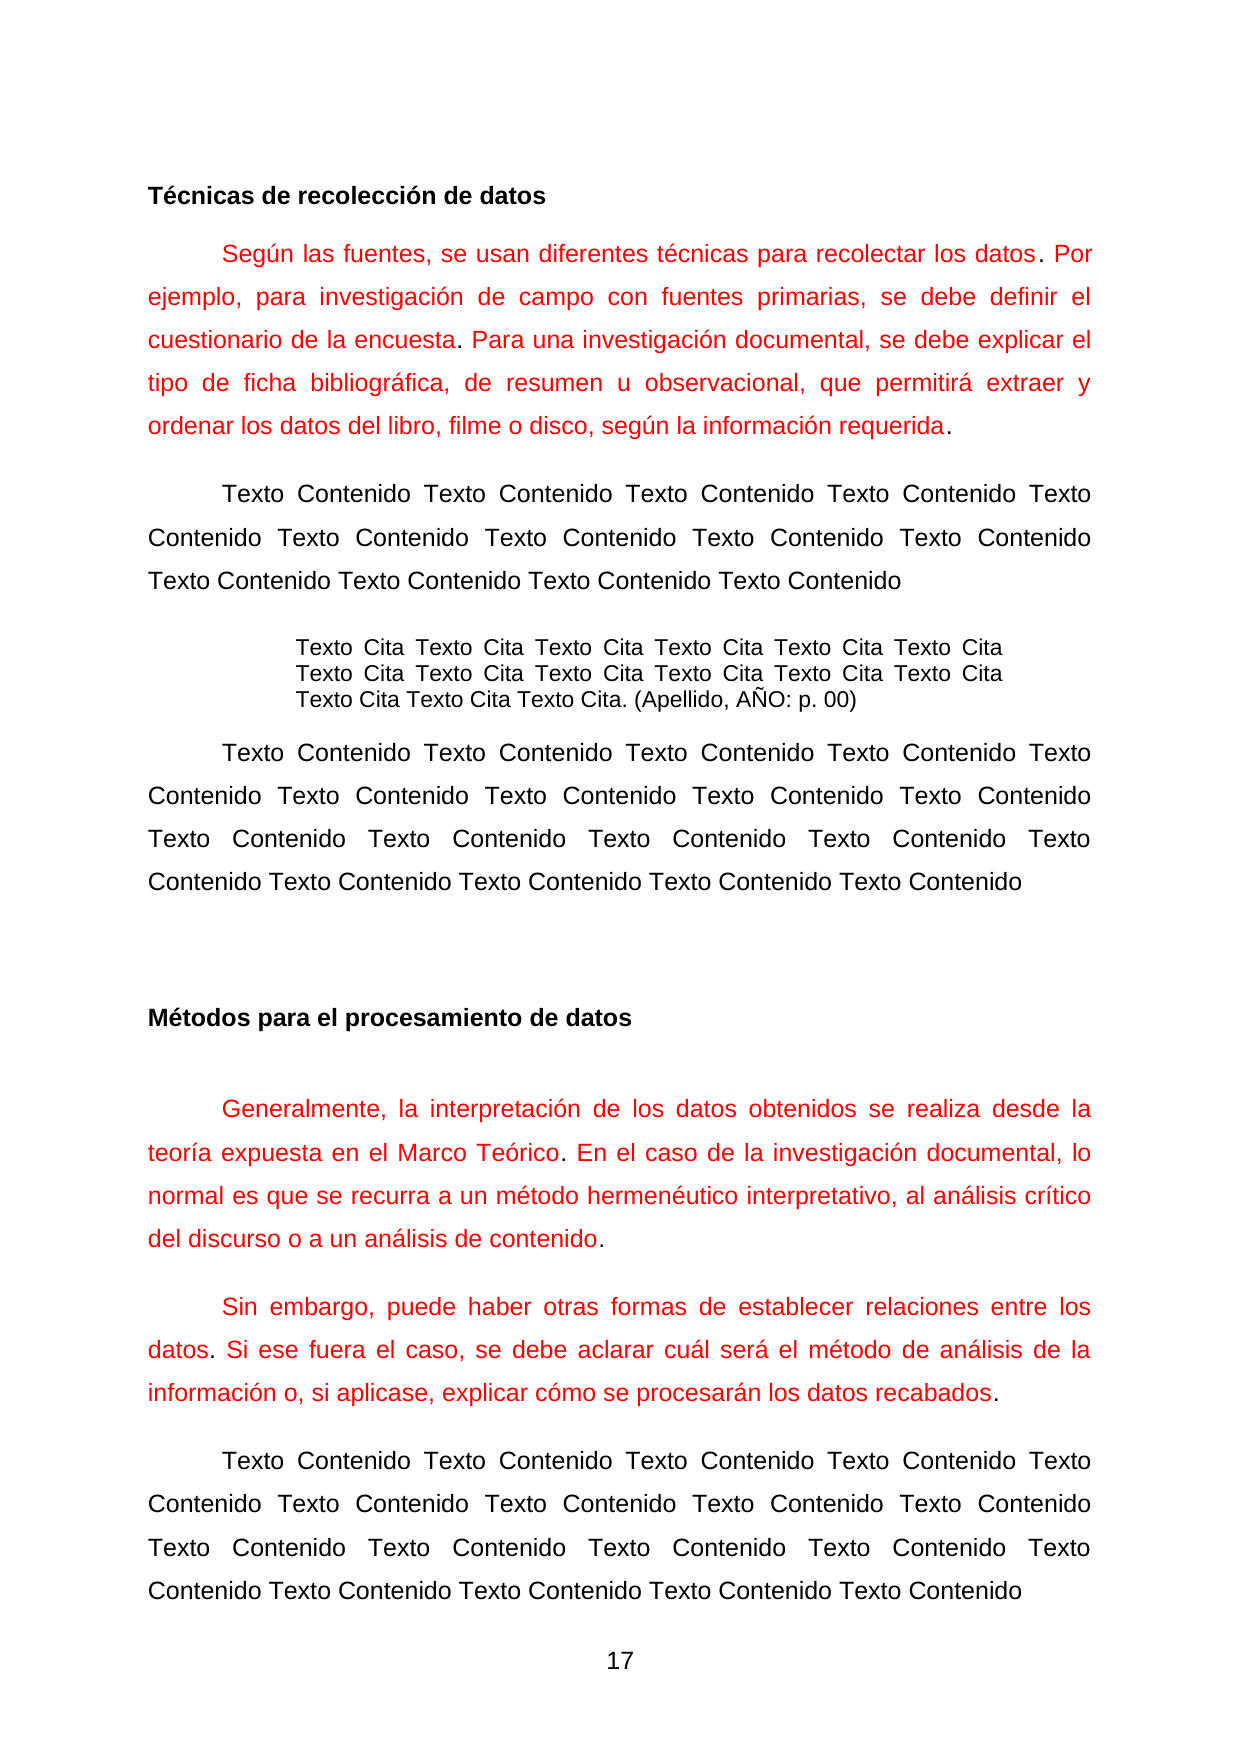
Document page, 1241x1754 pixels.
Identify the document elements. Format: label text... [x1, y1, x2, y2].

text Según las fuentes, se usan diferentes técnicas para recolectar los datos. Por ejemplo, para investigación de campo con fuentes primarias, se debe definir el cuestionario de la encuesta. Para una investigación documental, se debe explicar el tipo de ficha bibliográfica, de resumen u observacional, que permitirá extraer y ordenar los datos del libro, filme o disco, según la información requerida. [148, 239, 1092, 440]
text Técnicas de recolección de datos [148, 181, 1092, 209]
text Sin embargo, puede haber otras formas de establecer relaciones entre los datos. Si ese fuera el caso, se debe aclarar cuál será el método de análisis de la información o, si aplicase, explicar cómo se procesarán los datos recabados. [148, 1292, 1092, 1407]
text Texto Cita Texto Cita Texto Cita Texto Cita Texto Cita Texto Cita Texto Cita Texto Cita Texto Cita Texto Cita Texto Cita Texto Cita Texto Cita Texto Cita Texto Cita. (Apellido, AÑO: p. 00) [295, 634, 1004, 713]
text Texto Contenido Texto Contenido Texto Contenido Texto Contenido Texto Contenido Texto Contenido Texto Contenido Texto Contenido Texto Contenido Texto Contenido Texto Contenido Texto Contenido Texto Contenido Texto Contenido Texto Contenido Texto Contenido Texto Contenido Texto Contenido [148, 738, 1092, 896]
text Métodos para el procesamiento de datos [148, 1003, 1092, 1032]
text Generalmente, la interpretación de los datos obtenidos se realiza desde la teoría expuesta en el Marco Teórico. En el caso de la investigación documental, lo normal es que se recurra a un método hermenéutico interpretativo, al análisis crítico del discurso o a un análisis de contenido. [148, 1094, 1092, 1253]
text Texto Contenido Texto Contenido Texto Contenido Texto Contenido Texto Contenido Texto Contenido Texto Contenido Texto Contenido Texto Contenido Texto Contenido Texto Contenido Texto Contenido Texto Contenido Texto Contenido Texto Contenido Texto Contenido Texto Contenido Texto Contenido [148, 1446, 1092, 1604]
